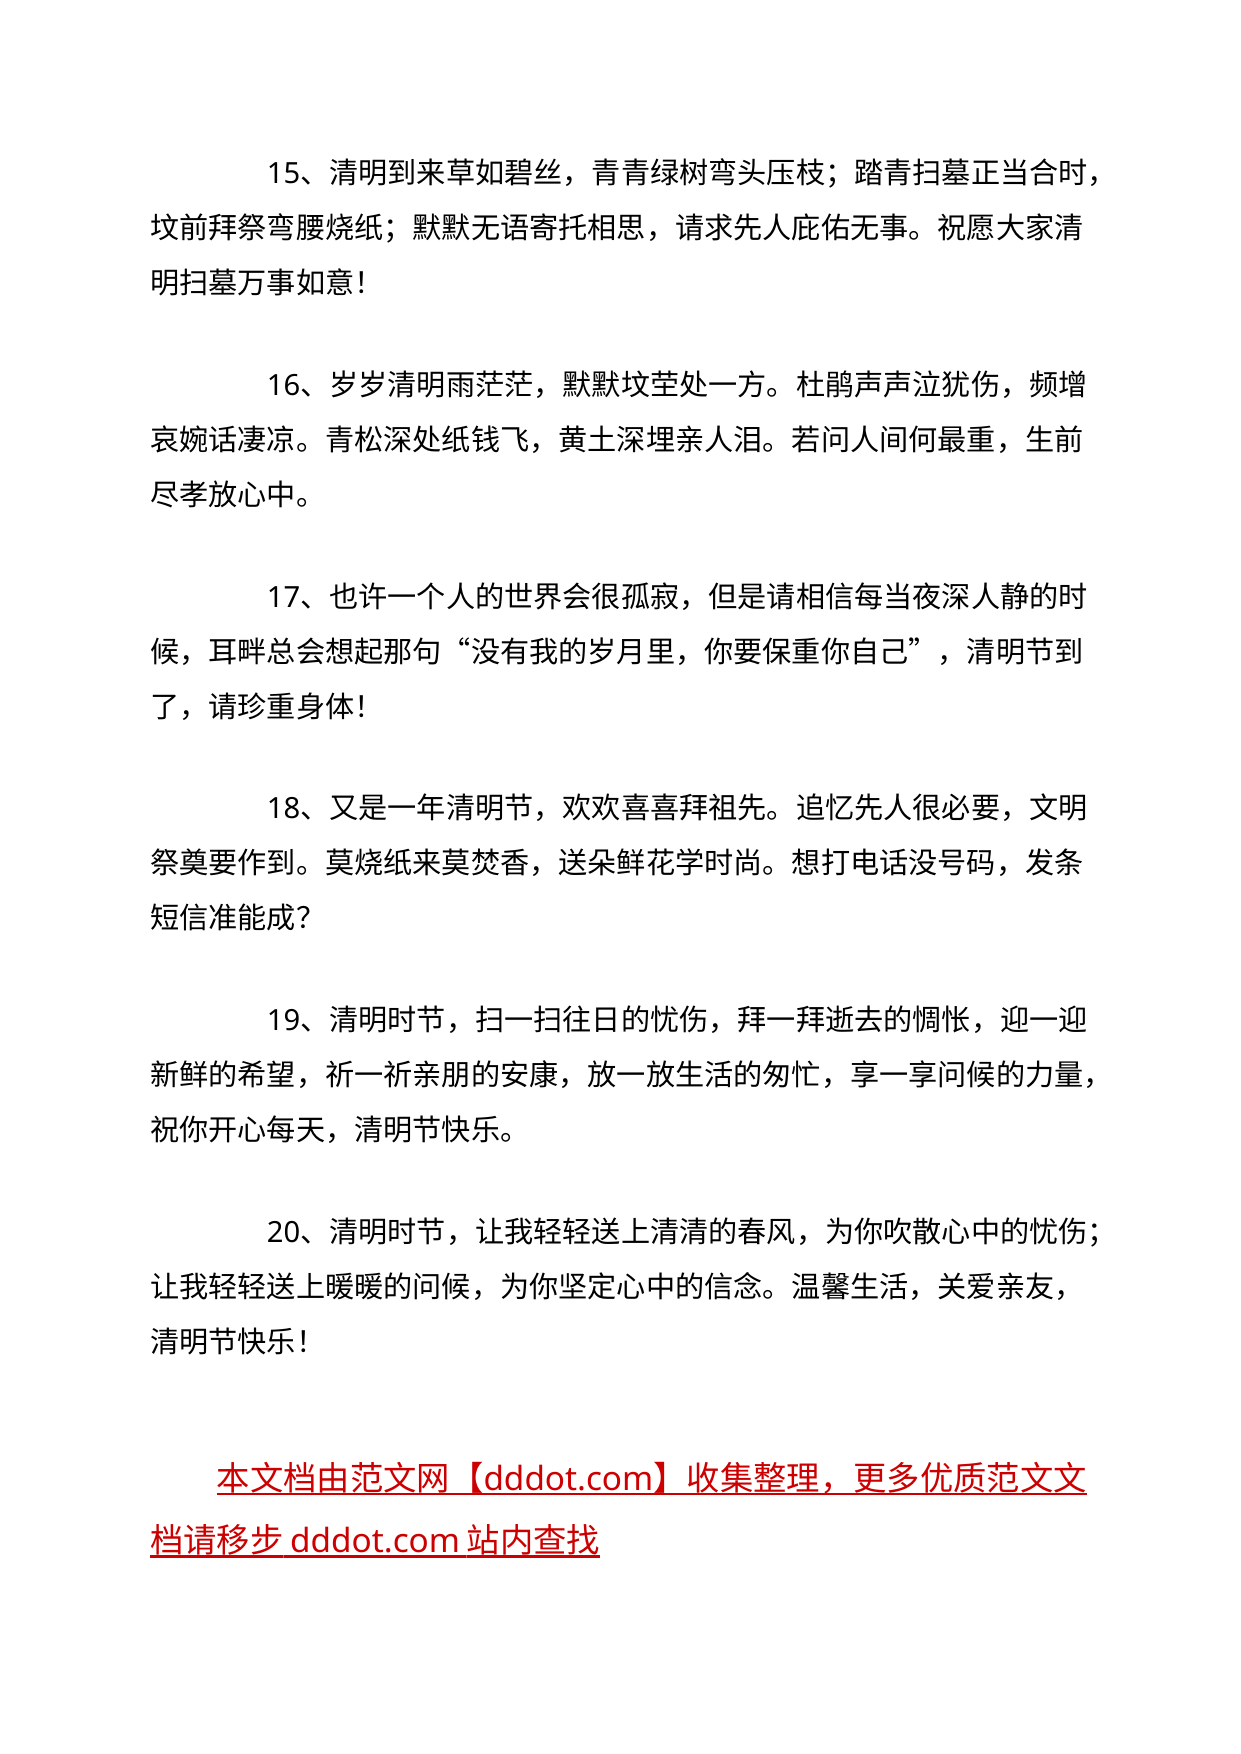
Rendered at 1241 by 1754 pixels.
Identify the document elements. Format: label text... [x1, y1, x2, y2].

text 19、清明时节，扫一扫往日的忧伤，拜一拜逝去的惆怅，迎一迎新鲜的希望，祈一祈亲朋的安康，放一放生活的匆忙，享一享问候的力量，祝你开心每天，清明节快乐。 [150, 997, 1090, 1149]
text 16、岁岁清明雨茫茫，默默坟茔处一方。杜鹃声声泣犹伤，频增哀婉话凄凉。青松深处纸钱飞，黄土深埋亲人泪。若问人间何最重，生前尽孝放心中。 [150, 362, 1090, 514]
text 本文档由范文网【dddot.com】收集整理，更多优质范文文档请移步dddot.com站内查找 [150, 1451, 1090, 1562]
text 20、清明时节，让我轻轻送上清清的春风，为你吹散心中的忧伤；让我轻轻送上暖暖的问候，为你坚定心中的信念。温馨生活，关爱亲友，清明节快乐！ [150, 1208, 1090, 1361]
text 18、又是一年清明节，欢欢喜喜拜祖先。追忆先人很必要，文明祭奠要作到。莫烧纸来莫焚香，送朵鲜花学时尚。想打电话没号码，发条短信准能成？ [150, 785, 1090, 937]
text 15、清明到来草如碧丝，青青绿树弯头压枝；踏青扫墓正当合时，坟前拜祭弯腰烧纸；默默无语寄托相思，请求先人庇佑无事。祝愿大家清明扫墓万事如意！ [150, 150, 1090, 302]
text 17、也许一个人的世界会很孤寂，但是请相信每当夜深人静的时候，耳畔总会想起那句“没有我的岁月里，你要保重你自己”，清明节到了，请珍重身体！ [150, 573, 1090, 726]
